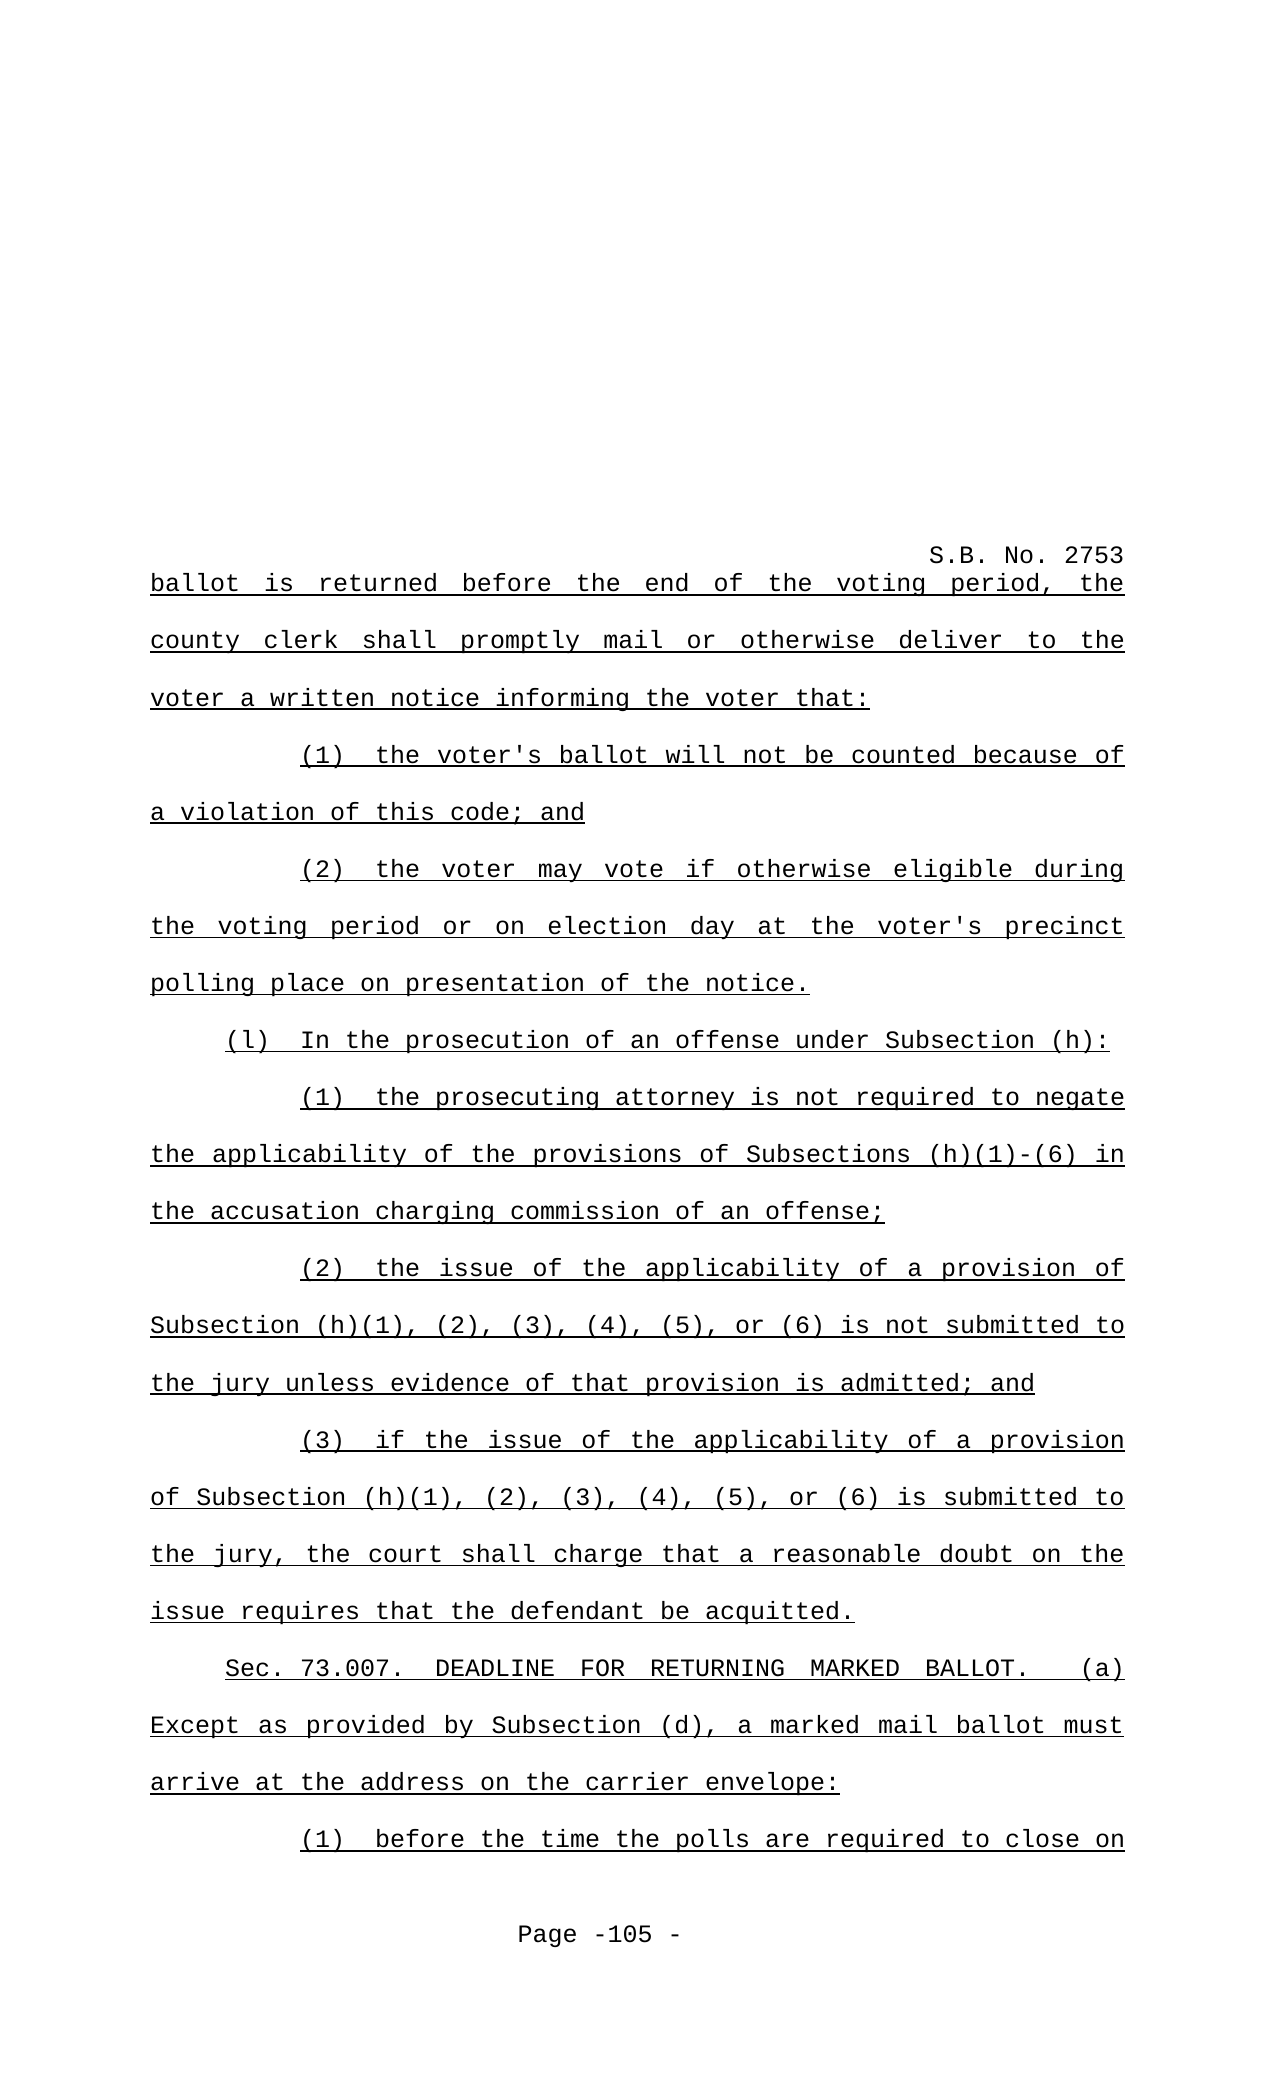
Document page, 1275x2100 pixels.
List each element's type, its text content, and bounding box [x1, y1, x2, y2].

text (1) the prosecuting attorney is not required to negate the applicability of the provisions of Subsections (h)(1)-(6) in the accusation charging commission of an offense; [150, 1084, 1125, 1165]
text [150, 1827, 1125, 1855]
text (2) the issue of the applicability of a provision of Subsection (h)(1), (2), (3), (4), (5), or (6) is not submitted to the jury unless evidence of that provision is admitted; and [150, 1256, 1125, 1336]
text Sec. 73.007. DEADLINE FOR RETURNING MARKED BALLOT. (a) Except as provided by Subsection (d), a marked mail ballot must arrive at the address on the carrier envelope: [150, 1655, 1125, 1798]
text (2) the issue of the applicability of a provision of Subsection (h)(1), (2), (3), (4), (5), or (6) is not submitted to the jury unless evidence of that provision is admitted; and [150, 1338, 1125, 1398]
text (3) if the issue of the applicability of a provision of Subsection (h)(1), (2), (3), (4), (5), or (6) is submitted to the jury, the court shall charge that a reasonable doubt on the issue requires that the defendant be acquitted. [150, 1566, 1125, 1627]
text (1) the voter's ballot will not be counted because of a violation of this code; and [150, 742, 1125, 828]
text (2) the voter may vote if otherwise eligible during the voting period or on election day at the voter's precinct polling place on presentation of the notice. [150, 856, 1125, 937]
text (l) In the prosecution of an offense under Subsection (h): [150, 1027, 1125, 1056]
text (1) the prosecuting attorney is not required to negate the applicability of the provisions of Subsections (h)(1)-(6) in the accusation charging commission of an offense; [150, 1167, 1125, 1227]
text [150, 571, 1125, 594]
text (3) if the issue of the applicability of a provision of Subsection (h)(1), (2), (3), (4), (5), or (6) is submitted to the jury, the court shall charge that a reasonable doubt on the issue requires that the defendant be acquitted. [150, 1427, 1125, 1508]
text (2) the voter may vote if otherwise eligible during the voting period or on election day at the voter's precinct polling place on presentation of the notice. [150, 938, 1125, 999]
text (3) if the issue of the applicability of a provision of Subsection (h)(1), (2), (3), (4), (5), or (6) is submitted to the jury, the court shall charge that a reasonable doubt on the issue requires that the defendant be acquitted. [150, 1509, 1125, 1565]
